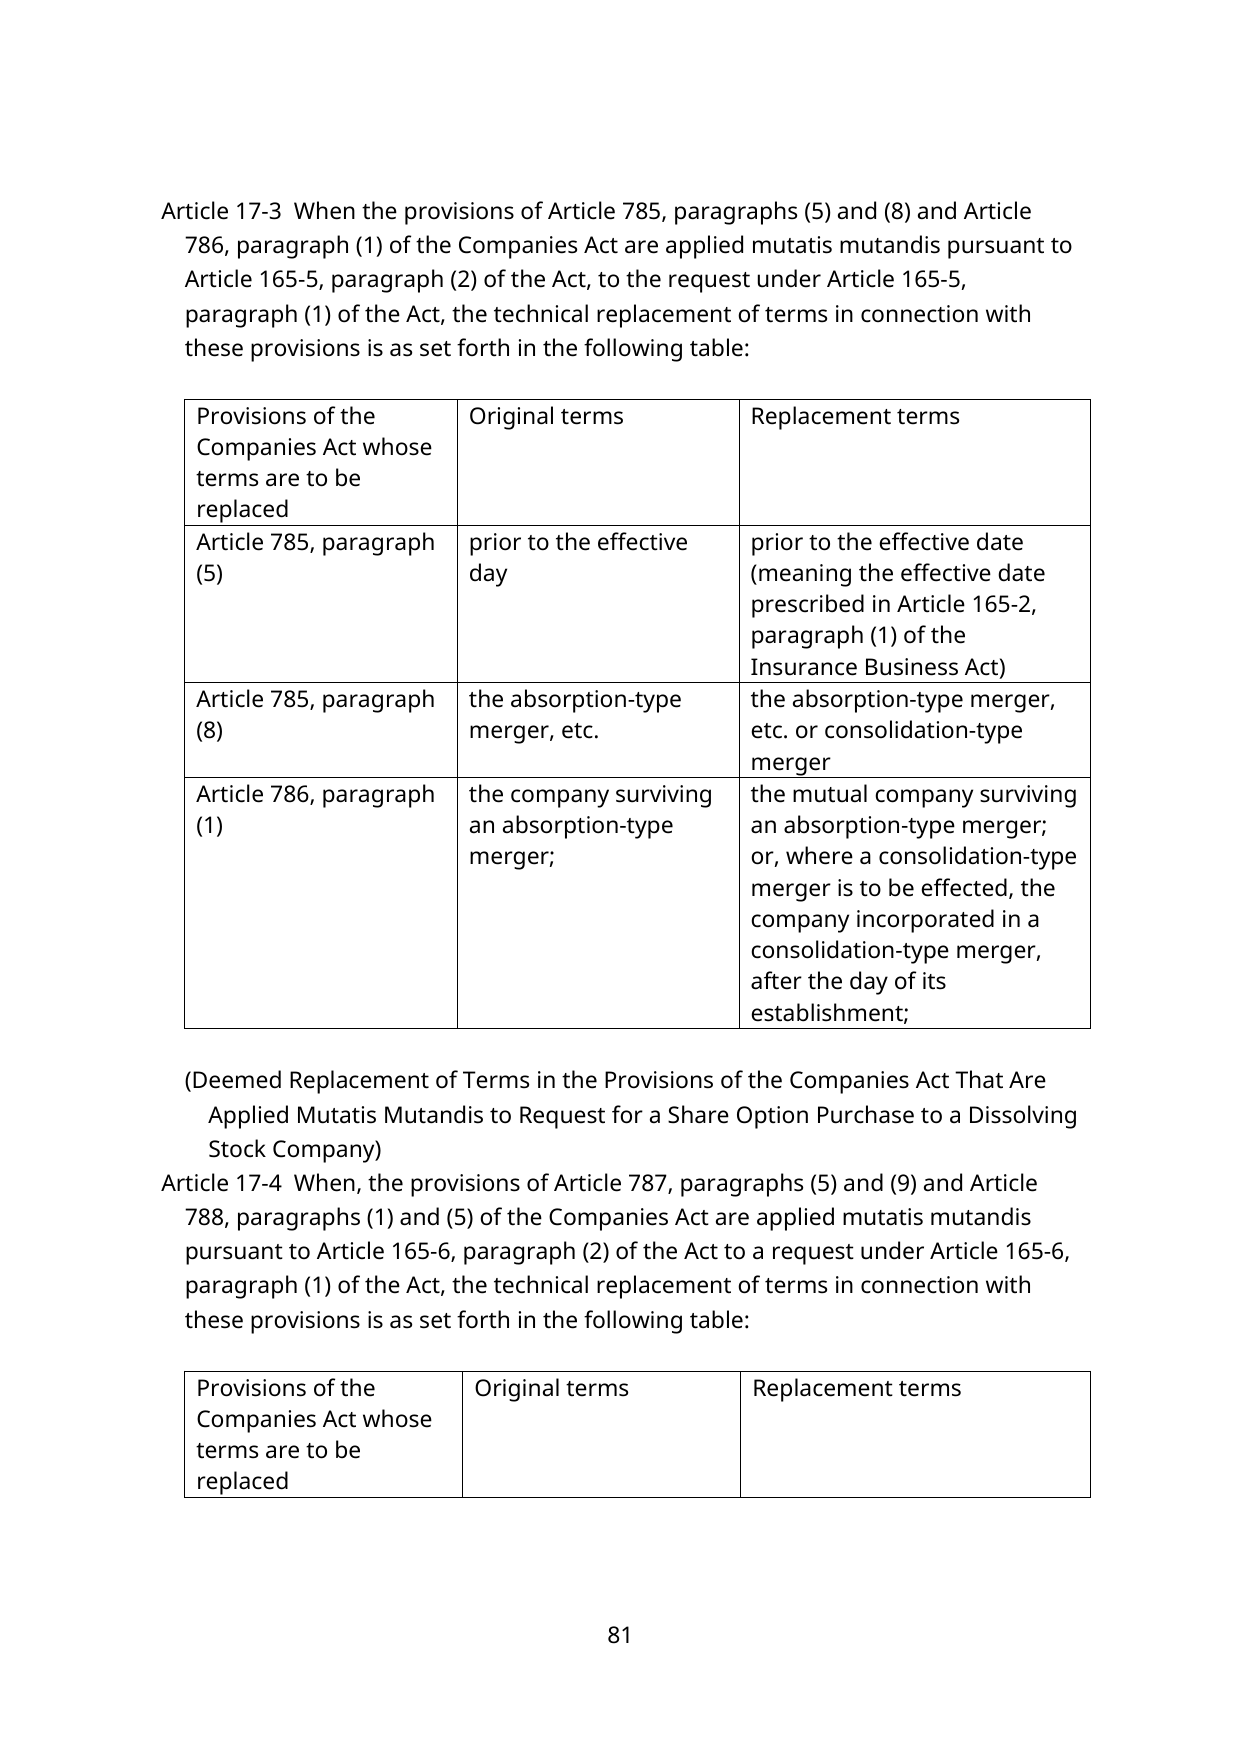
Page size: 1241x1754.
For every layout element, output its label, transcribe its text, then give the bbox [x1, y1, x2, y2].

table_header Provisions of the Companies Act whose terms are to be replaced [185, 1372, 462, 1497]
table_cell prior to the effective date (meaning the effective date prescribed in Article 165-2, paragraph (1) of the Insurance Business Act) [740, 526, 1090, 682]
table_cell the company surviving an absorption-type merger; [458, 778, 739, 1028]
table_cell the absorption-type merger, etc. [458, 683, 739, 777]
table_cell prior to the effective day [458, 526, 739, 682]
text Article 17-3 When the provisions of Article 785, paragraphs (5) and (8) and Article 786, paragraph (1) of the Companies Act are applied mutatis mutandis pursuant to Article 165-5, paragraph (2) of the Act, to the request under Article 165-5, paragraph (1) of the Act, the technical replacement of terms in connection with these provisions is as set forth in the following table: [161, 194, 1079, 364]
table_header Provisions of the Companies Act whose terms are to be replaced [185, 400, 457, 525]
text Article 17-4 When, the provisions of Article 787, paragraphs (5) and (9) and Article 788, paragraphs (1) and (5) of the Companies Act are applied mutatis mutandis pursuant to Article 165-6, paragraph (2) of the Act to a request under Article 165-6, paragraph (1) of the Act, the technical replacement of terms in connection with these provisions is as set forth in the following table: [161, 1166, 1079, 1336]
table_cell the absorption-type merger, etc. or consolidation-type merger [740, 683, 1090, 777]
table_cell Article 785, paragraph (8) [185, 683, 457, 777]
table_cell the mutual company surviving an absorption-type merger; or, where a consolidation-type merger is to be effected, the company incorporated in a consolidation-type merger, after the day of its establishment; [740, 778, 1090, 1028]
table_header Replacement terms [741, 1372, 1090, 1497]
text (Deemed Replacement of Terms in the Provisions of the Companies Act That Are Applied Mutatis Mutandis to Request for a Share Option Purchase to a Dissolving Stock Company) [184, 1063, 1079, 1166]
table_header Original terms [463, 1372, 740, 1497]
table_header Replacement terms [740, 400, 1090, 525]
table_cell Article 786, paragraph (1) [185, 778, 457, 1028]
table_header Original terms [458, 400, 739, 525]
table_cell Article 785, paragraph (5) [185, 526, 457, 682]
